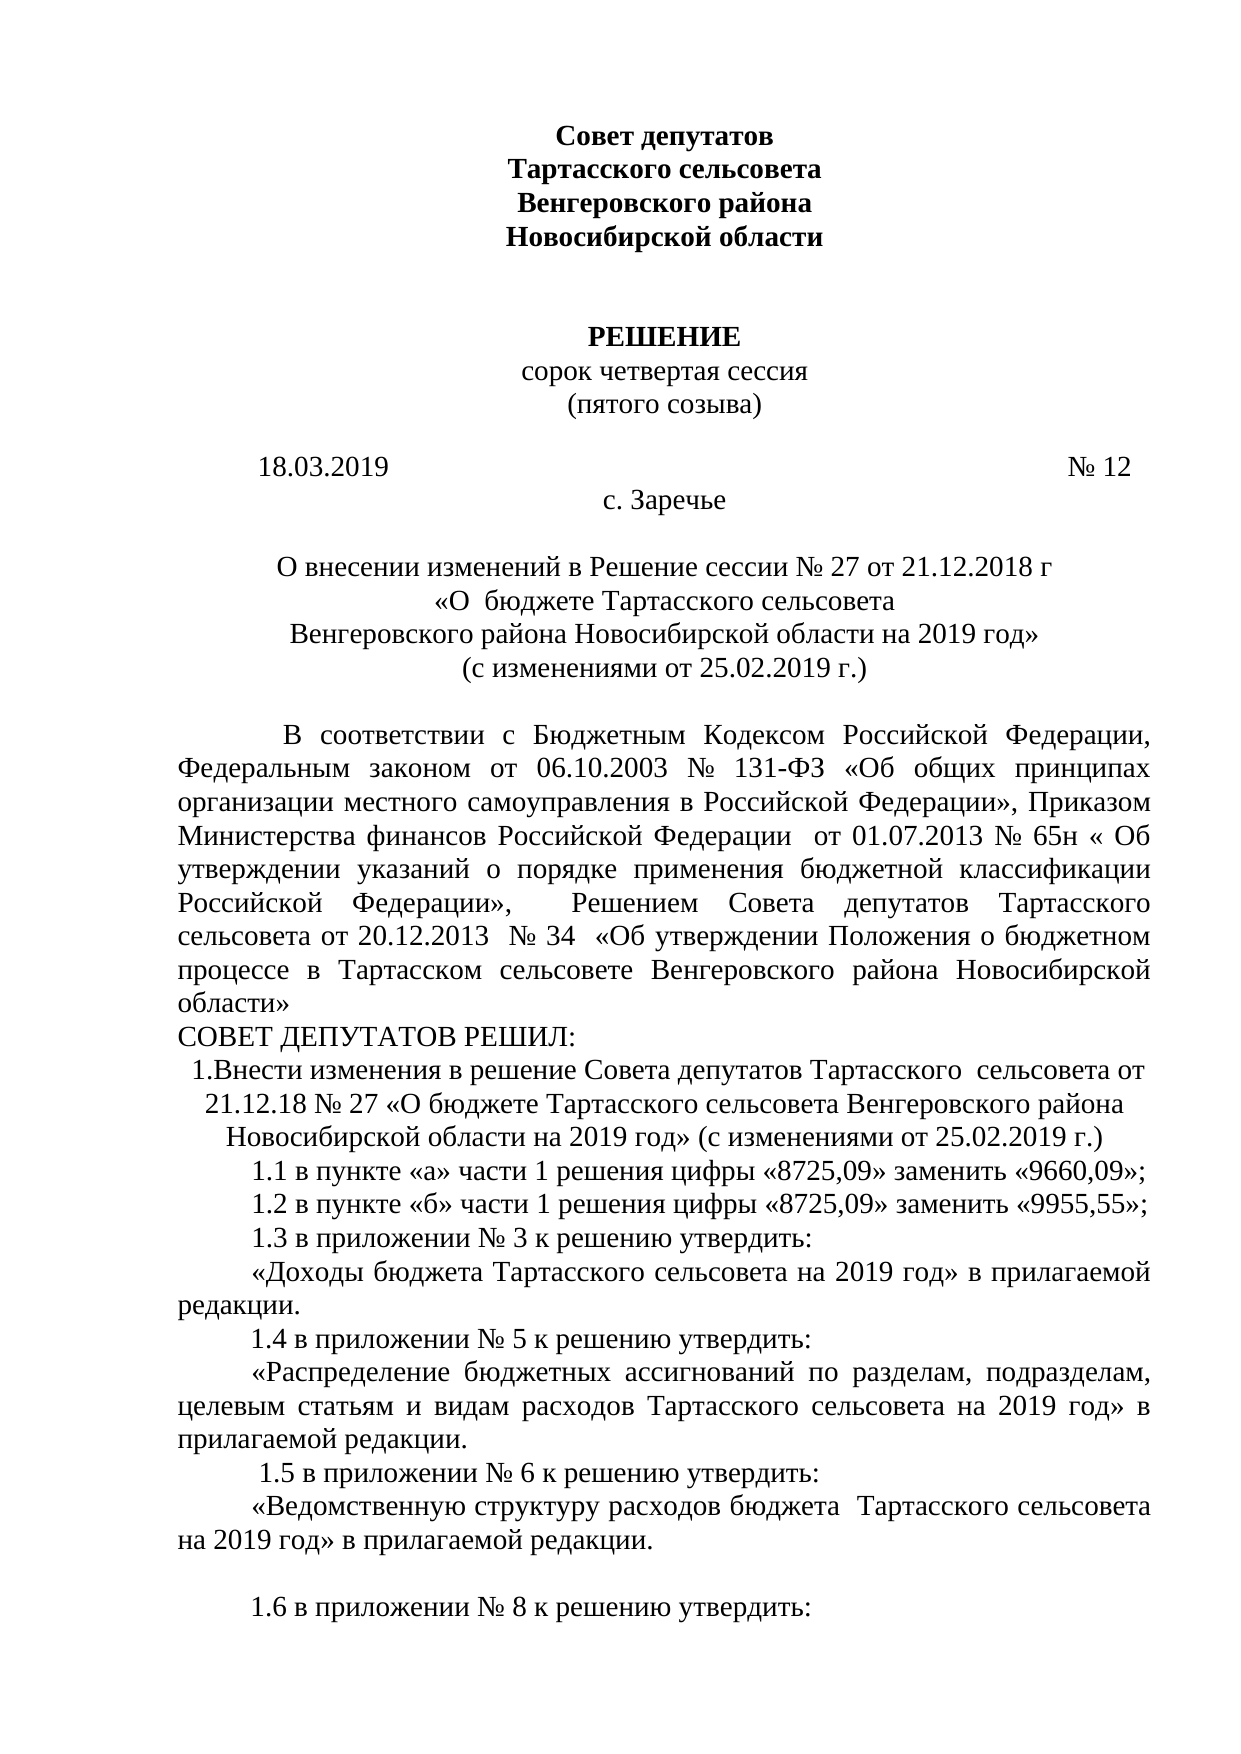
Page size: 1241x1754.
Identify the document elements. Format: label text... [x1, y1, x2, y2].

text «О бюджете Тартасского сельсовета [177, 583, 1152, 616]
text 1.5 в приложении № 6 к решению утвердить: [177, 1455, 1152, 1488]
text 1.2 в пункте «б» части 1 решения цифры «8725,09» заменить «9955,55»; [177, 1187, 1152, 1220]
text 1.3 в приложении № 3 к решению утвердить: [177, 1220, 1152, 1254]
text «Доходы бюджета Тартасского сельсовета на 2019 год» в прилагаемой редакции. [177, 1254, 1152, 1321]
text 18.03.2019 № 12 [177, 449, 1152, 482]
text (с изменениями от 25.02.2019 г.) [177, 650, 1152, 683]
text сорок четвертая сессия [177, 353, 1152, 386]
text 1.Внести изменения в решение Совета депутатов Тартасского сельсовета от 21.12.18 № 27 «О бюджете Тартасского сельсовета Венгеровского района Новосибирской области на 2019 год» (с изменениями от 25.02.2019 г.) [177, 1052, 1152, 1153]
text Венгеровского района Новосибирской области на 2019 год» [177, 616, 1152, 650]
text «Ведомственную структуру расходов бюджета Тартасского сельсовета на 2019 год» в прилагаемой редакции. [177, 1488, 1152, 1556]
text РЕШЕНИЕ [177, 319, 1152, 353]
text (пятого созыва) [177, 386, 1152, 420]
text 1.4 в приложении № 5 к решению утвердить: [177, 1321, 1152, 1354]
text О внесении изменений в Решение сессии № 27 от 21.12.2018 г [177, 549, 1152, 583]
text Тартасского сельсовета [177, 152, 1152, 185]
text В соответствии с Бюджетным Кодексом Российской Федерации, Федеральным законом от 06.10.2003 № 131-ФЗ «Об общих принципах организации местного самоуправления в Российской Федерации», Приказом Министерства финансов Российской Федерации от 01.07.2013 № 65н « Об утверждении указаний о порядке применения бюджетной классификации Российской Федерации», Решением Совета депутатов Тартасского сельсовета от 20.12.2013 № 34 «Об утверждении Положения о бюджетном процессе в Тартасском сельсовете Венгеровского района Новосибирской области» [177, 717, 1152, 1019]
text Совет депутатов [177, 118, 1152, 152]
text Венгеровского района [177, 185, 1152, 219]
text 1.1 в пункте «а» части 1 решения цифры «8725,09» заменить «9660,09»; [177, 1153, 1152, 1187]
text «Распределение бюджетных ассигнований по разделам, подразделам, целевым статьям и видам расходов Тартасского сельсовета на 2019 год» в прилагаемой редакции. [177, 1354, 1152, 1455]
text с. Заречье [177, 482, 1152, 516]
text СОВЕТ ДЕПУТАТОВ РЕШИЛ: [177, 1019, 1152, 1052]
text 1.6 в приложении № 8 к решению утвердить: [177, 1589, 1152, 1623]
text Новосибирской области [177, 219, 1152, 252]
